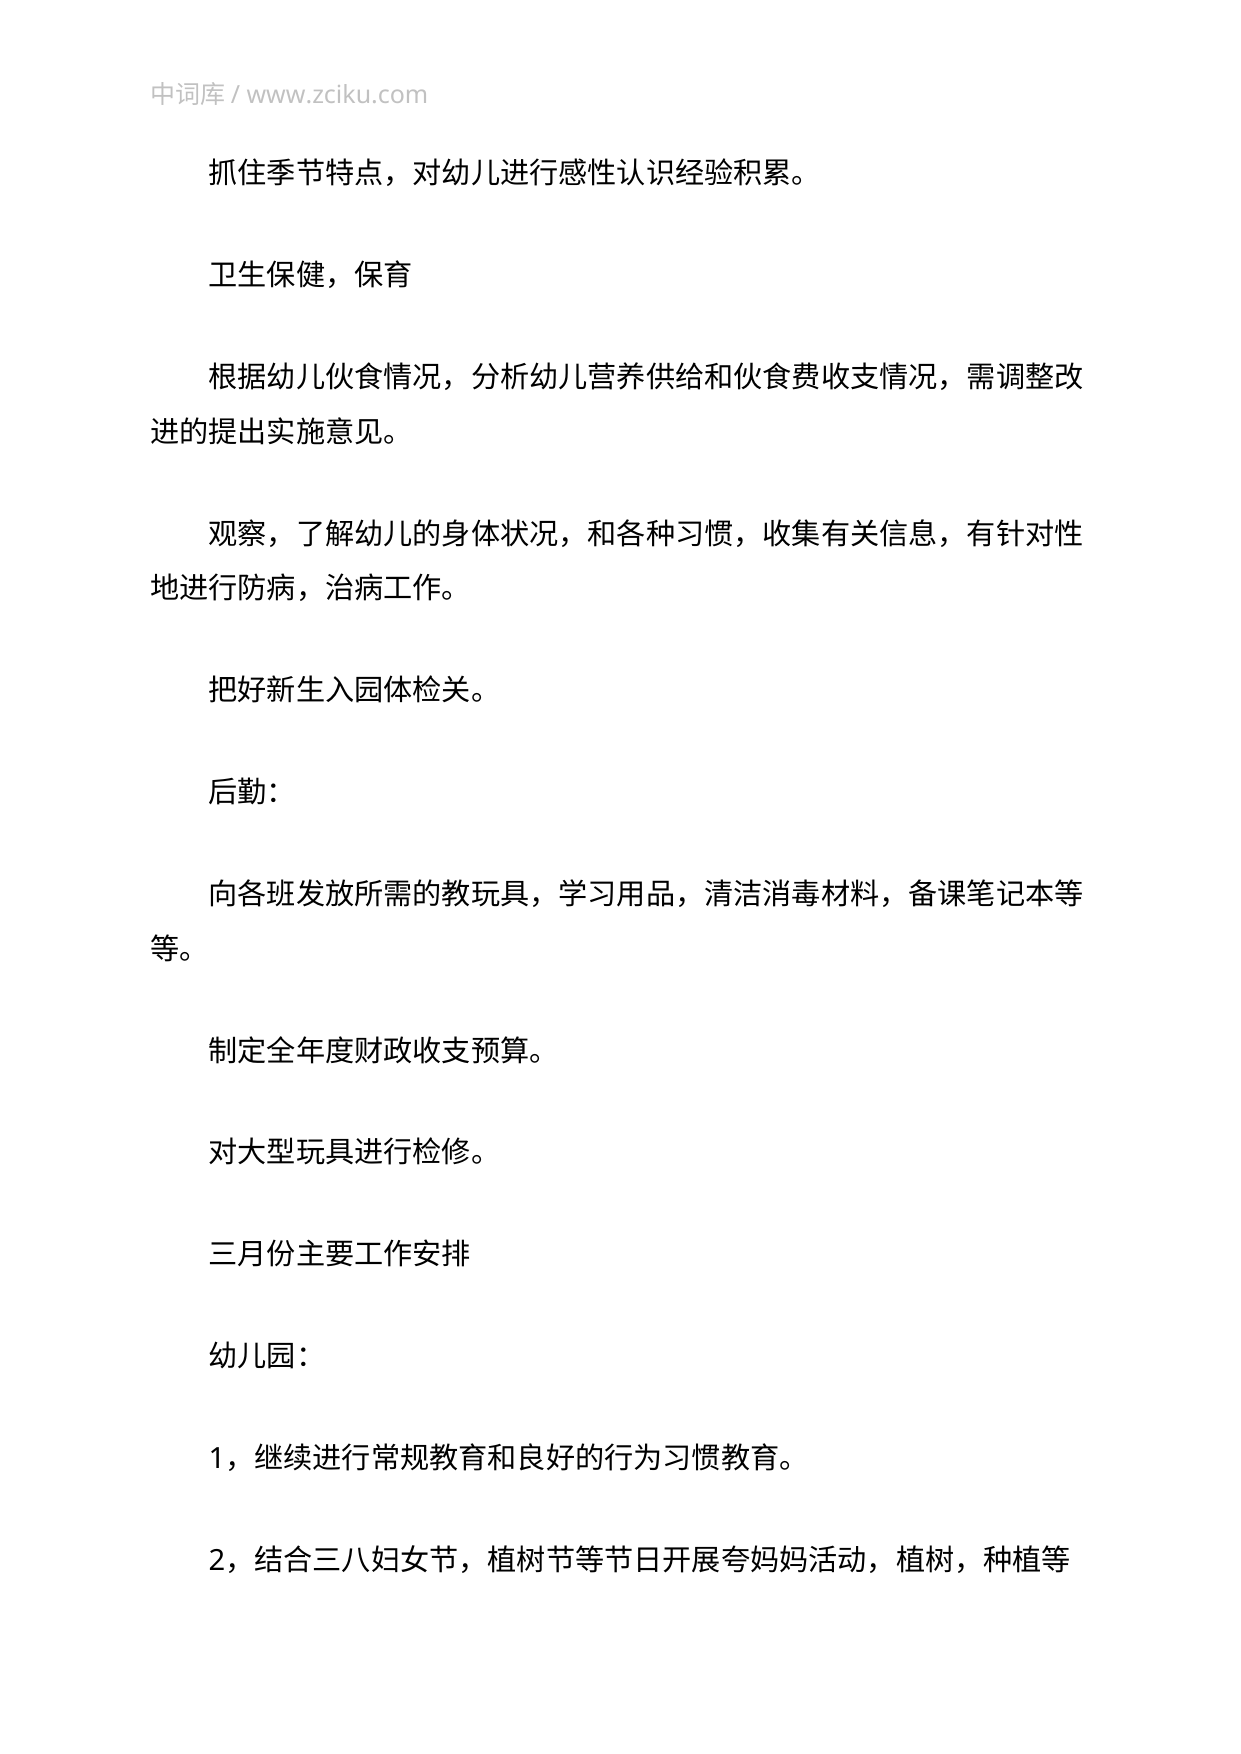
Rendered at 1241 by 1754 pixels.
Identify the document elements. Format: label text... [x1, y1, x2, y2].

text 三月份主要工作安排 [150, 1231, 1090, 1273]
text 1，继续进行常规教育和良好的行为习惯教育。 [150, 1434, 1090, 1477]
text 观察，了解幼儿的身体状况，和各种习惯，收集有关信息，有针对性地进行防病，治病工作。 [150, 510, 1090, 607]
text 对大型玩具进行检修。 [150, 1129, 1090, 1171]
text 把好新生入园体检关。 [150, 667, 1090, 709]
text 后勤： [150, 769, 1090, 811]
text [150, 1536, 1090, 1578]
text 制定全年度财政收支预算。 [150, 1027, 1090, 1069]
text 抓住季节特点，对幼儿进行感性认识经验积累。 [150, 150, 1090, 192]
text 卫生保健，保育 [150, 252, 1090, 294]
text 幼儿园： [150, 1332, 1090, 1375]
text 根据幼儿伙食情况，分析幼儿营养供给和伙食费收支情况，需调整改进的提出实施意见。 [150, 353, 1090, 451]
text 向各班发放所需的教玩具，学习用品，清洁消毒材料，备课笔记本等等。 [150, 870, 1090, 968]
